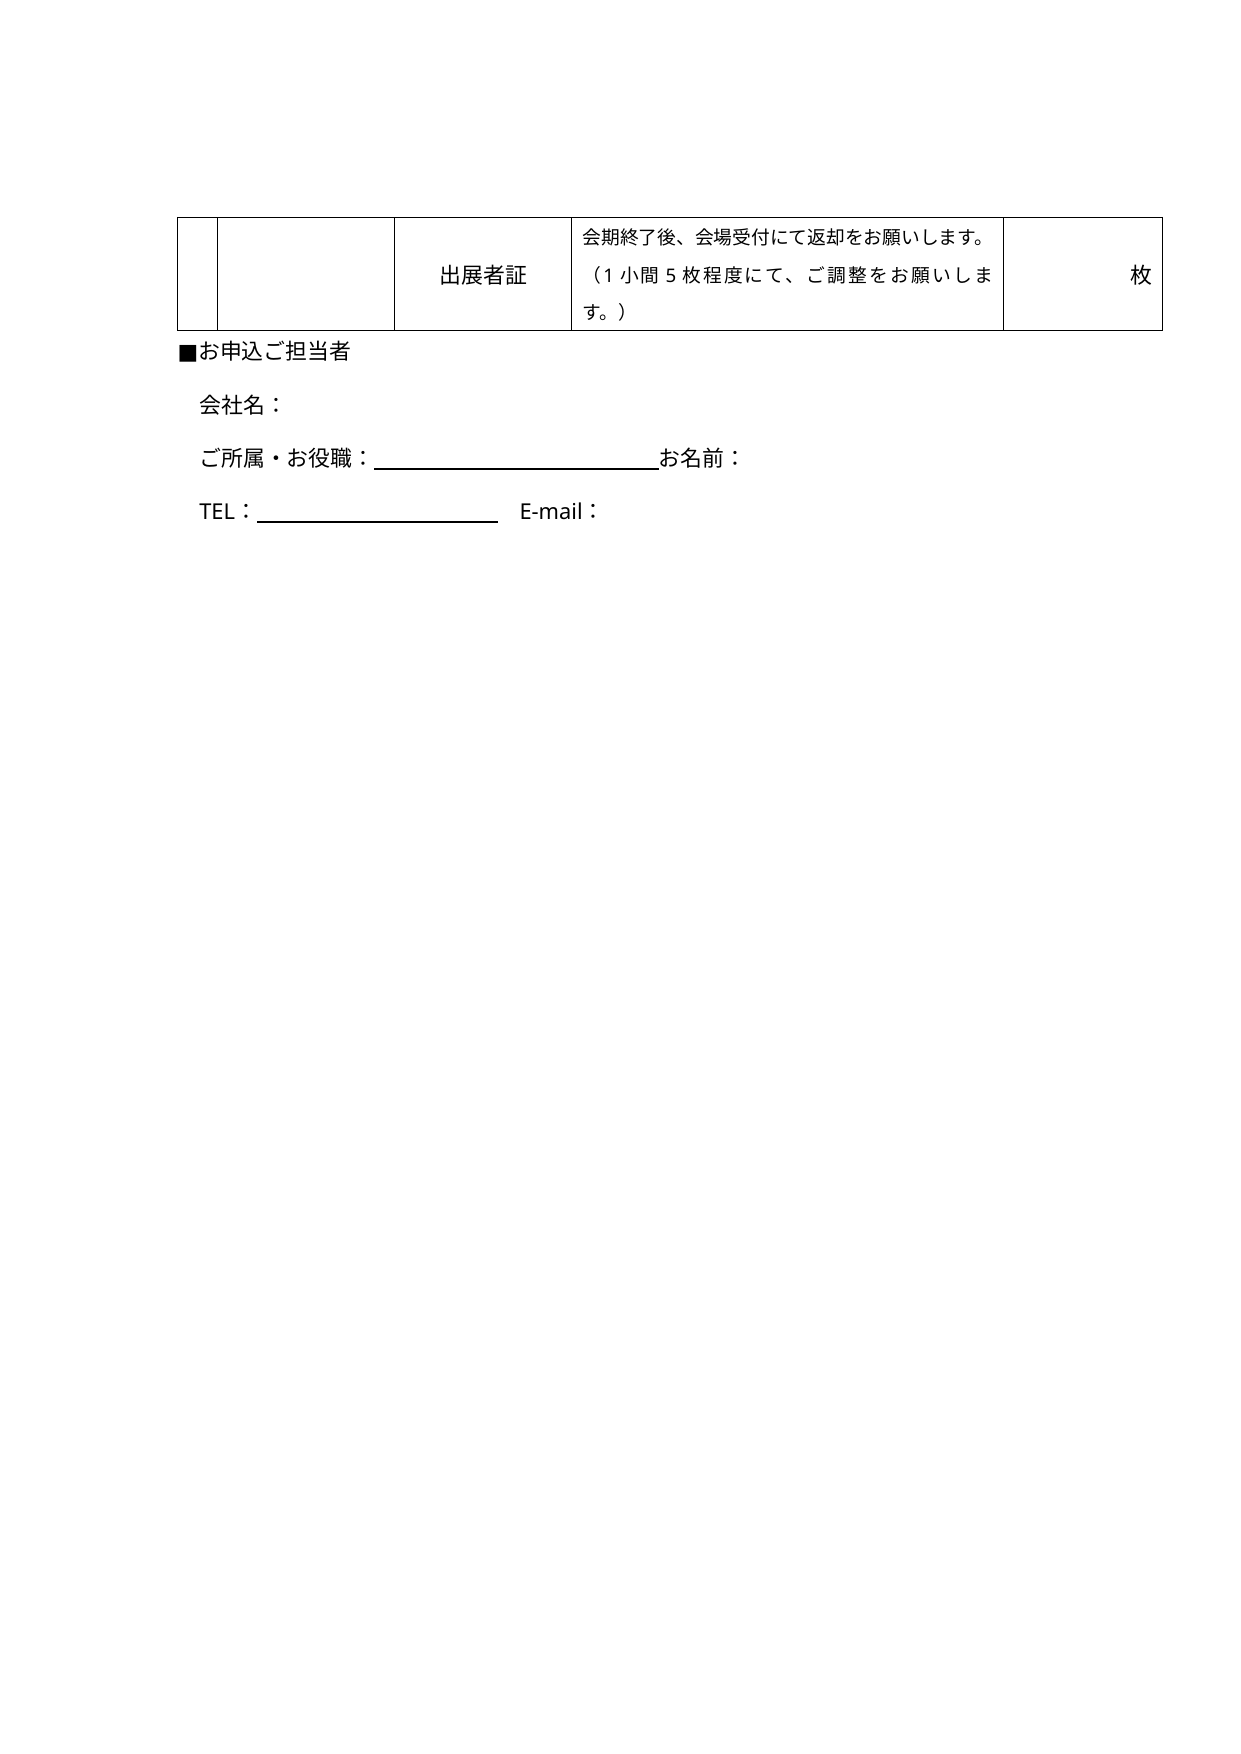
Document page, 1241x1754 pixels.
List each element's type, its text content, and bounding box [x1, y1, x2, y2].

table_cell 枚 [1004, 218, 1162, 330]
text ■お申込ご担当者 [177, 331, 1063, 369]
text ご所属・お役職： お名前： [177, 438, 1063, 476]
table_cell 出展者証 [395, 218, 571, 330]
text 会社名： [177, 385, 1063, 422]
text TEL： E-mail： [177, 491, 1063, 529]
table_cell 会期終了後、会場受付にて返却をお願いします。 （1小間5枚程度にて、ご調整をお願いします。） [572, 218, 1003, 330]
